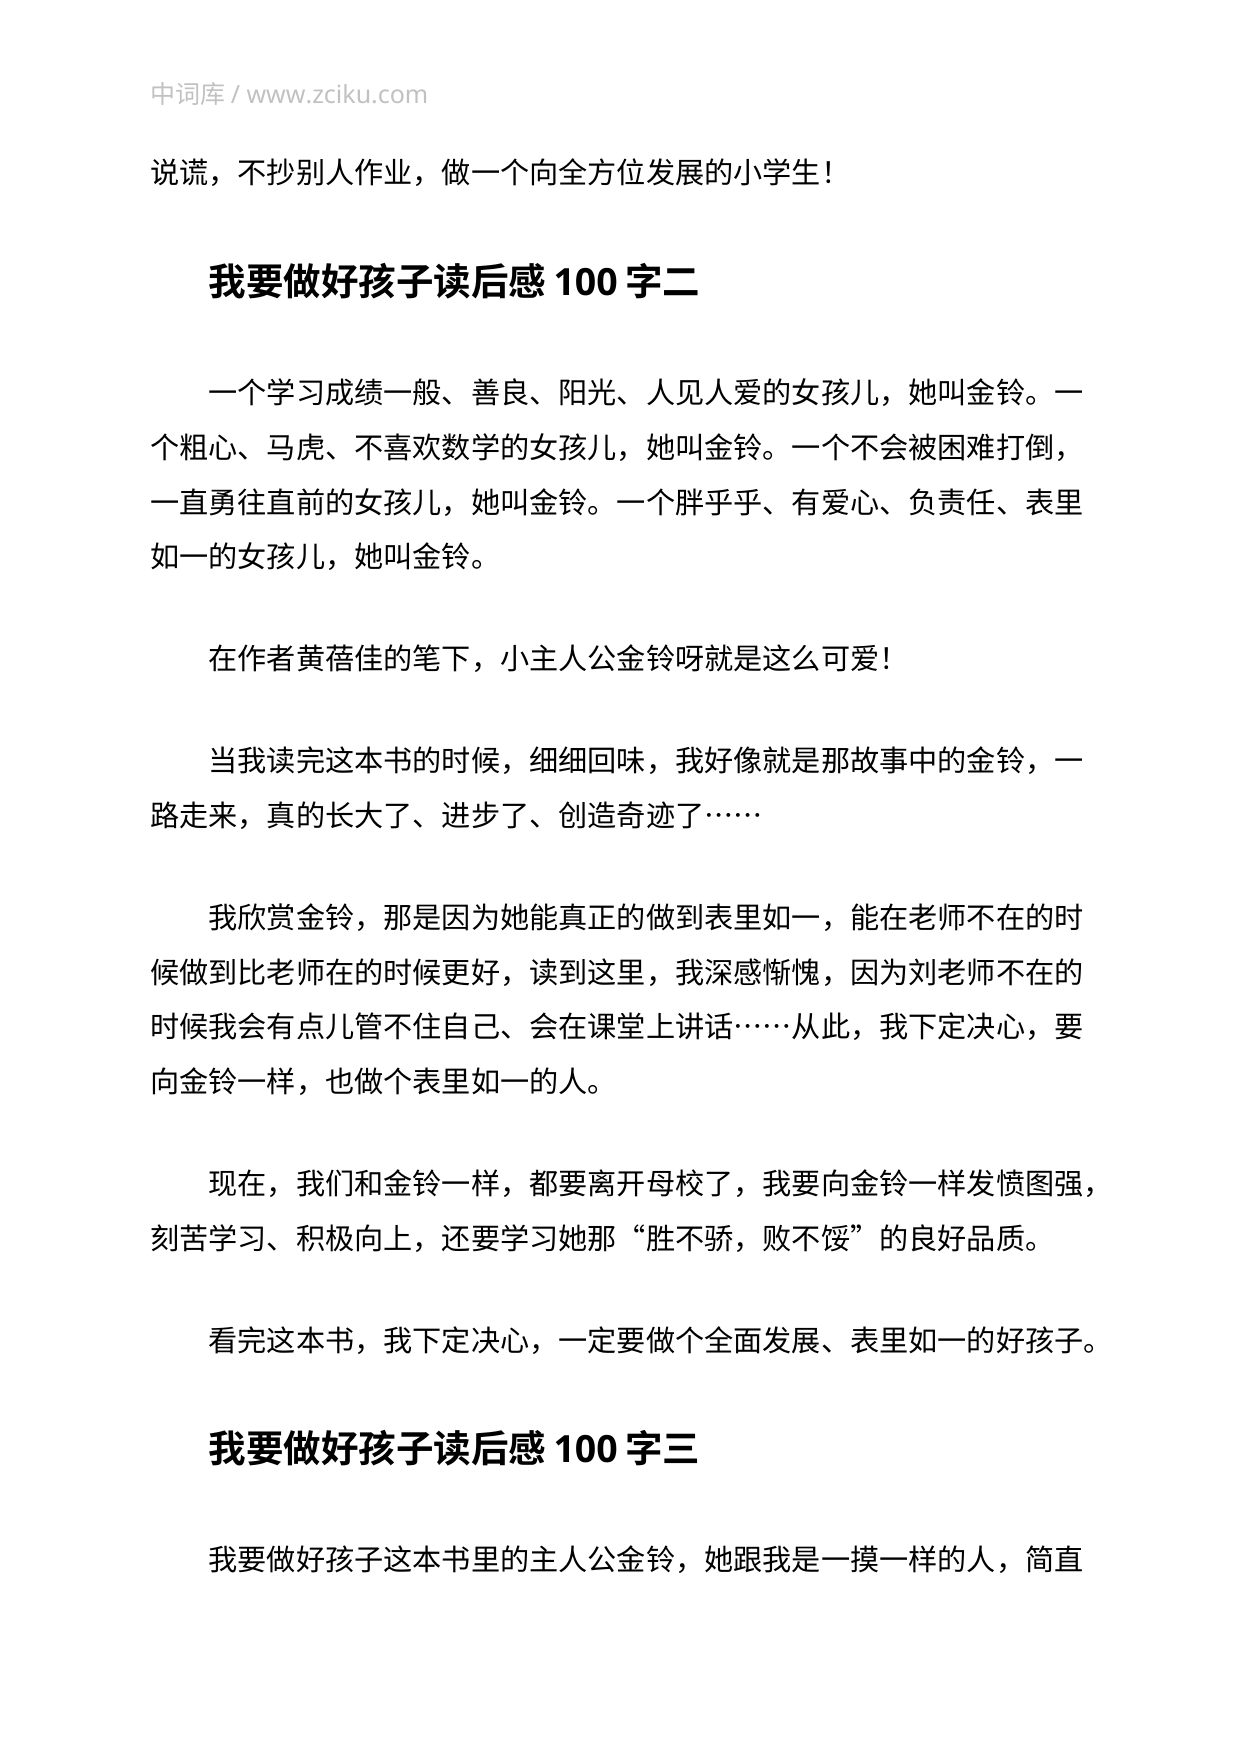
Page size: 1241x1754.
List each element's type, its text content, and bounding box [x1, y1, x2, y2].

text 在作者黄蓓佳的笔下，小主人公金铃呀就是这么可爱！ [150, 636, 1090, 678]
text 看完这本书，我下定决心，一定要做个全面发展、表里如一的好孩子。 [150, 1317, 1090, 1360]
text 我欣赏金铃，那是因为她能真正的做到表里如一，能在老师不在的时候做到比老师在的时候更好，读到这里，我深感惭愧，因为刘老师不在的时候我会有点儿管不住自己、会在课堂上讲话……从此，我下定决心，要向金铃一样，也做个表里如一的人。 [150, 894, 1090, 1101]
text 一个学习成绩一般、善良、阳光、人见人爱的女孩儿，她叫金铃。一个粗心、马虎、不喜欢数学的女孩儿，她叫金铃。一个不会被困难打倒，一直勇往直前的女孩儿，她叫金铃。一个胖乎乎、有爱心、负责任、表里如一的女孩儿，她叫金铃。 [150, 369, 1090, 576]
text 现在，我们和金铃一样，都要离开母校了，我要向金铃一样发愤图强，刻苦学习、积极向上，还要学习她那“胜不骄，败不馁”的良好品质。 [150, 1161, 1090, 1258]
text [150, 1537, 1090, 1579]
text 我要做好孩子读后感100字三 [150, 1419, 1090, 1474]
text 当我读完这本书的时候，细细回味，我好像就是那故事中的金铃，一路走来，真的长大了、进步了、创造奇迹了…… [150, 738, 1090, 835]
text 我要做好孩子读后感100字二 [150, 252, 1090, 306]
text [150, 150, 1090, 192]
